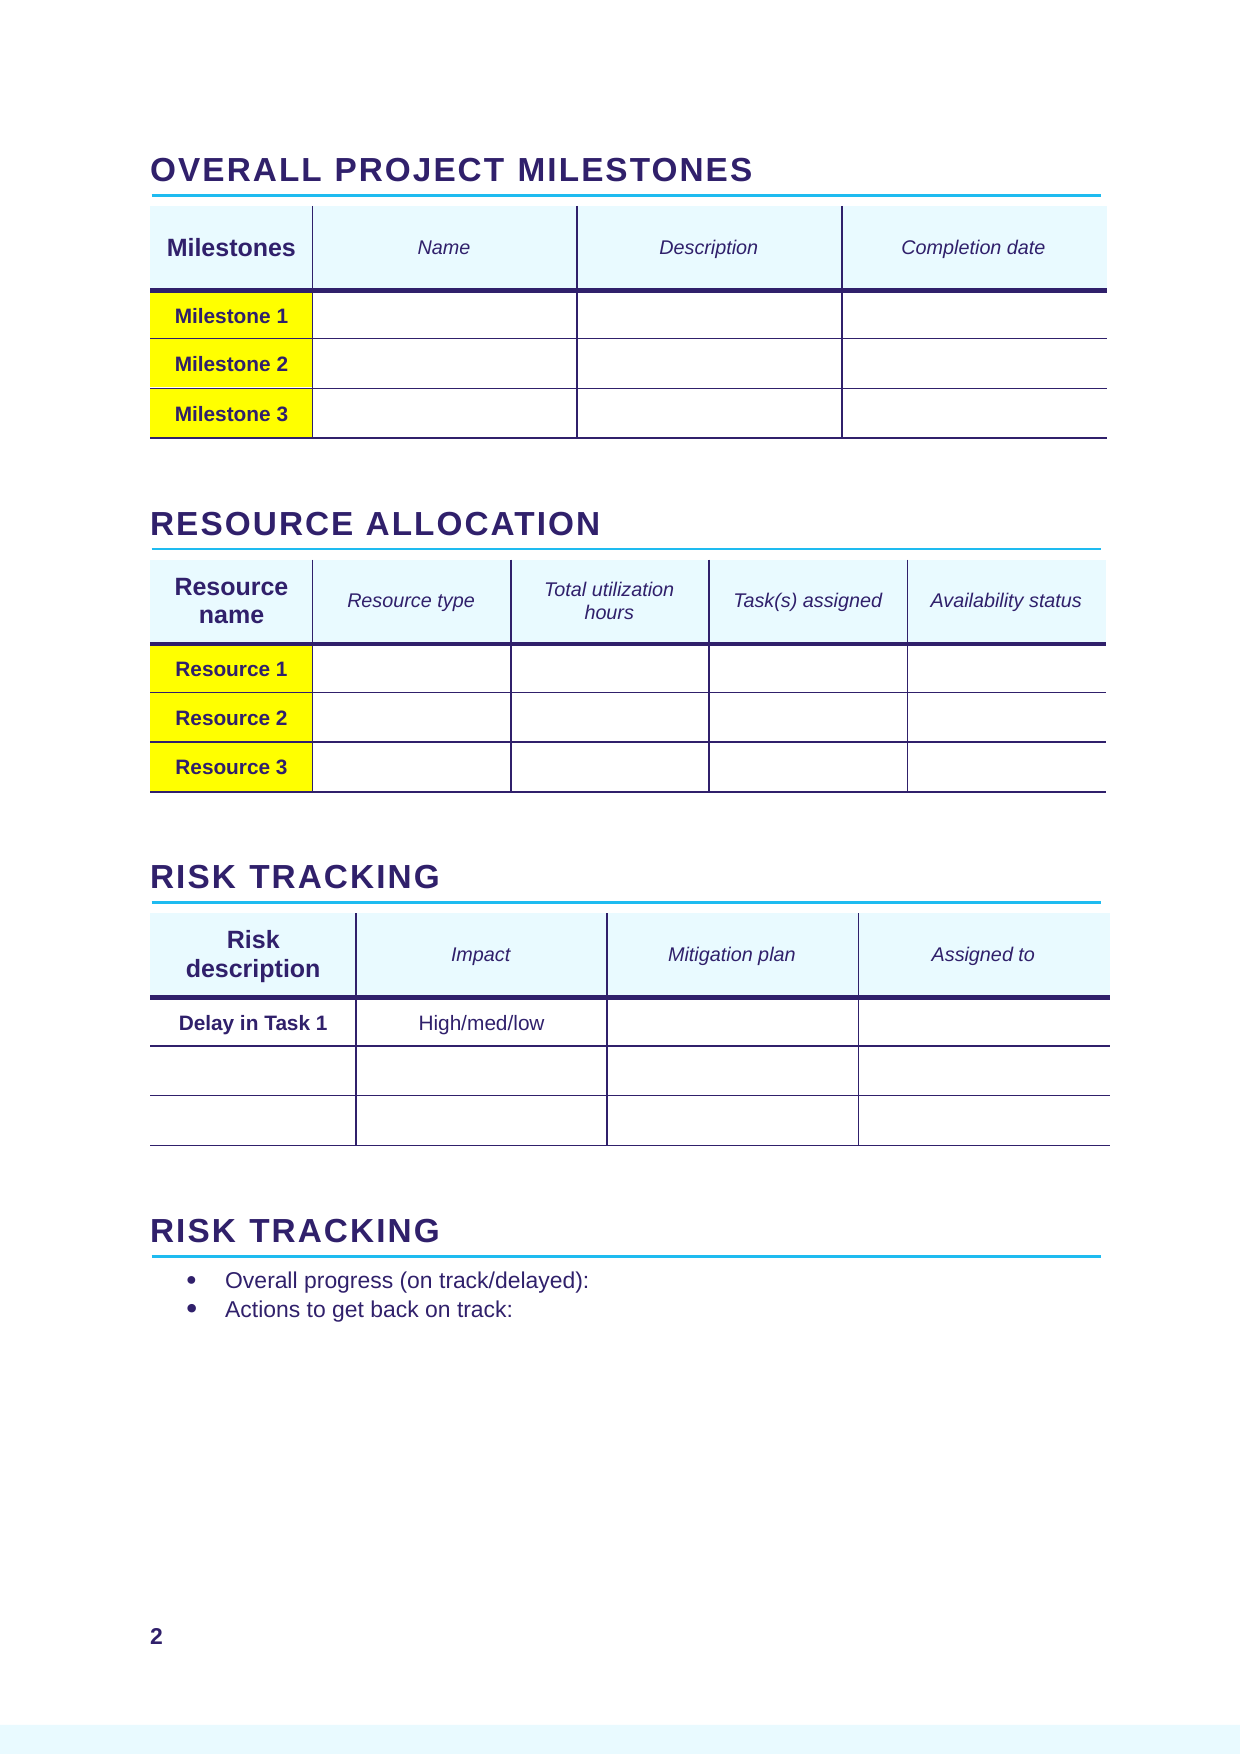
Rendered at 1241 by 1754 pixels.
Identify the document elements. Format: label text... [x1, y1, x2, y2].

table_header Total utilization hours [512, 560, 708, 642]
table_header Task(s) assigned [710, 560, 907, 642]
table_cell Delay in Task 1 [150, 1000, 355, 1045]
table_cell [578, 339, 841, 387]
table_cell Resource 3 [150, 743, 312, 791]
table_cell [608, 1047, 858, 1095]
table_header Mitigation plan [608, 913, 858, 995]
table_cell [512, 646, 708, 691]
table_cell [313, 743, 510, 791]
table_cell [843, 389, 1107, 437]
table_header Availability status [908, 560, 1106, 642]
table_cell [859, 1096, 1110, 1144]
table_cell [150, 1047, 355, 1095]
table_cell [908, 743, 1106, 791]
table_header Name [313, 206, 576, 288]
table_cell [843, 339, 1107, 387]
table_cell [608, 1000, 858, 1045]
table_cell [313, 693, 510, 741]
table_cell [710, 646, 907, 691]
table_cell [710, 743, 907, 791]
table_cell [710, 693, 907, 741]
table_header Resource name [150, 560, 312, 642]
text OVERALL PROJECT MILESTONES [150, 150, 1090, 188]
table_cell High/med/low [357, 1000, 606, 1045]
table_cell Milestone 3 [150, 389, 312, 437]
table_cell [843, 293, 1107, 338]
table_cell [313, 389, 576, 437]
table_header Description [578, 206, 841, 288]
table_cell [313, 339, 576, 387]
table_cell [512, 743, 708, 791]
table_cell [313, 646, 510, 691]
table_cell [512, 693, 708, 741]
table_cell Resource 1 [150, 646, 312, 691]
text RISK TRACKING [150, 1211, 1090, 1249]
table_header Assigned to [859, 913, 1110, 995]
text RISK TRACKING [150, 857, 1090, 896]
table_cell [150, 1096, 355, 1144]
table_header Risk description [150, 913, 355, 995]
list Actions to get back on track: [187, 1296, 1090, 1323]
table_header Impact [357, 913, 606, 995]
table_cell Milestone 1 [150, 293, 312, 338]
table_header Resource type [313, 560, 510, 642]
table_cell [578, 293, 841, 338]
table_header Completion date [843, 206, 1107, 288]
table_cell [908, 693, 1106, 741]
table_cell [908, 646, 1106, 691]
text RESOURCE ALLOCATION [150, 504, 1090, 542]
table_cell [578, 389, 841, 437]
table_cell [859, 1000, 1110, 1045]
table_cell [859, 1047, 1110, 1095]
table_cell [357, 1096, 606, 1144]
table_cell Resource 2 [150, 693, 312, 741]
table_cell [357, 1047, 606, 1095]
table_header Milestones [150, 206, 312, 288]
table_cell Milestone 2 [150, 339, 312, 387]
table_cell [608, 1096, 858, 1144]
list Overall progress (on track/delayed): [187, 1267, 1090, 1293]
table_cell [313, 293, 576, 338]
